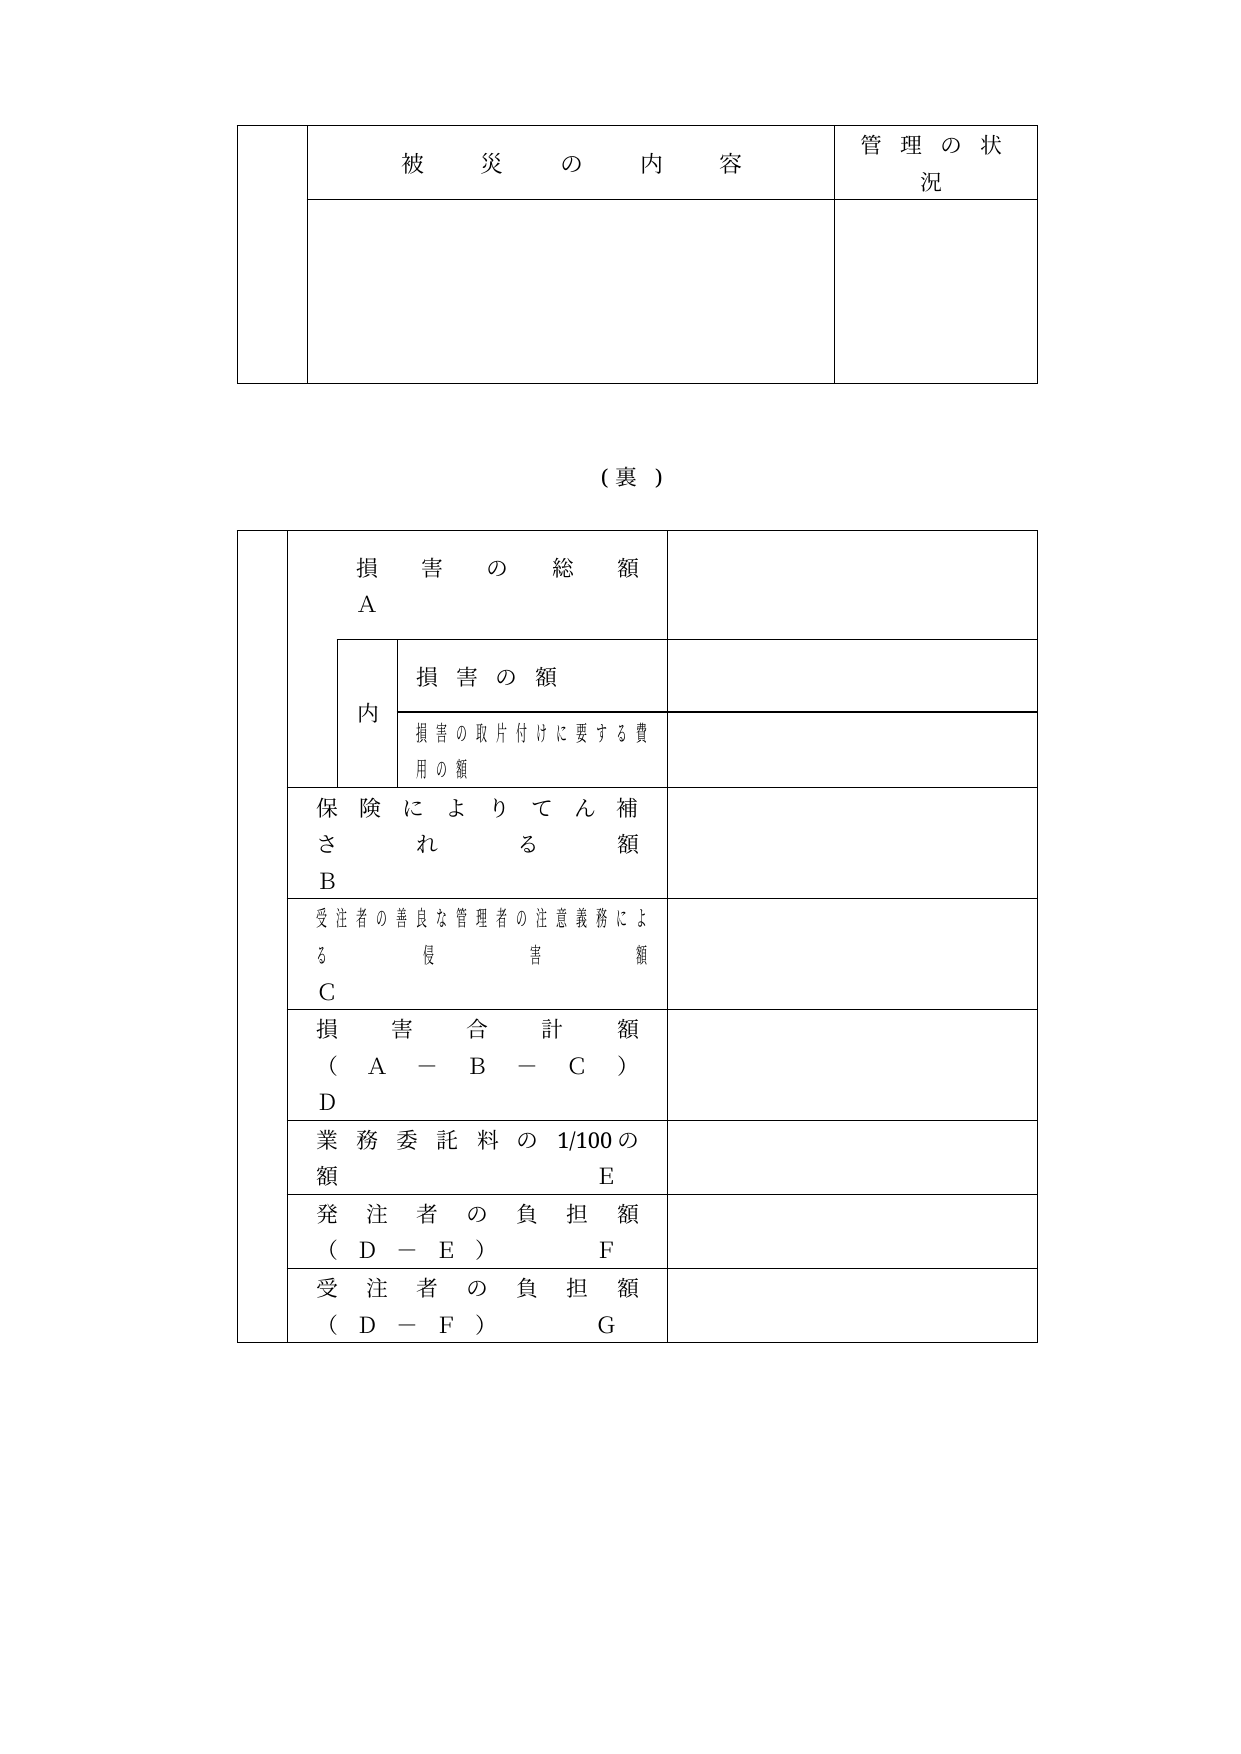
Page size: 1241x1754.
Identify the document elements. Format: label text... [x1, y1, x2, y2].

table_cell [668, 713, 1037, 787]
table_cell [668, 640, 1037, 711]
table_cell 保険によりてん補される額 Ｂ [288, 788, 667, 898]
table_header [238, 531, 287, 1342]
table_cell [668, 1010, 1037, 1119]
table_cell [668, 1121, 1037, 1194]
table_header 損害の総額 Ａ [337, 531, 667, 639]
table_cell 内 訳 [338, 640, 397, 787]
table_cell 受注者の善良な管理者の注意義務による侵害額 Ｃ [288, 899, 667, 1009]
table_cell [835, 200, 1037, 383]
table_cell [668, 1269, 1037, 1342]
table_cell 管理の状況 [835, 126, 1037, 199]
table_cell [668, 1195, 1037, 1268]
table_cell 発注者の負担額 （Ｄ－Ｅ） Ｆ [288, 1195, 667, 1268]
table_cell [668, 899, 1037, 1009]
table_cell 受注者の負担額 （Ｄ－Ｆ） Ｇ [288, 1269, 667, 1342]
table_cell 被 災 の 内 容 [308, 126, 834, 199]
table_cell 損害合計額 （Ａ－Ｂ－Ｃ） Ｄ [288, 1010, 667, 1119]
table_header [288, 531, 337, 787]
table_cell [238, 126, 307, 383]
table_header [668, 531, 1037, 639]
table_cell 業務委託料の1/100の額 Ｅ [288, 1121, 667, 1194]
table_cell [668, 788, 1037, 898]
table_cell 損害の額 [398, 640, 667, 711]
table_cell 損害の取片付けに要する費用の額 [398, 713, 667, 787]
table_cell [308, 200, 834, 383]
text (裏) [197, 457, 1072, 494]
